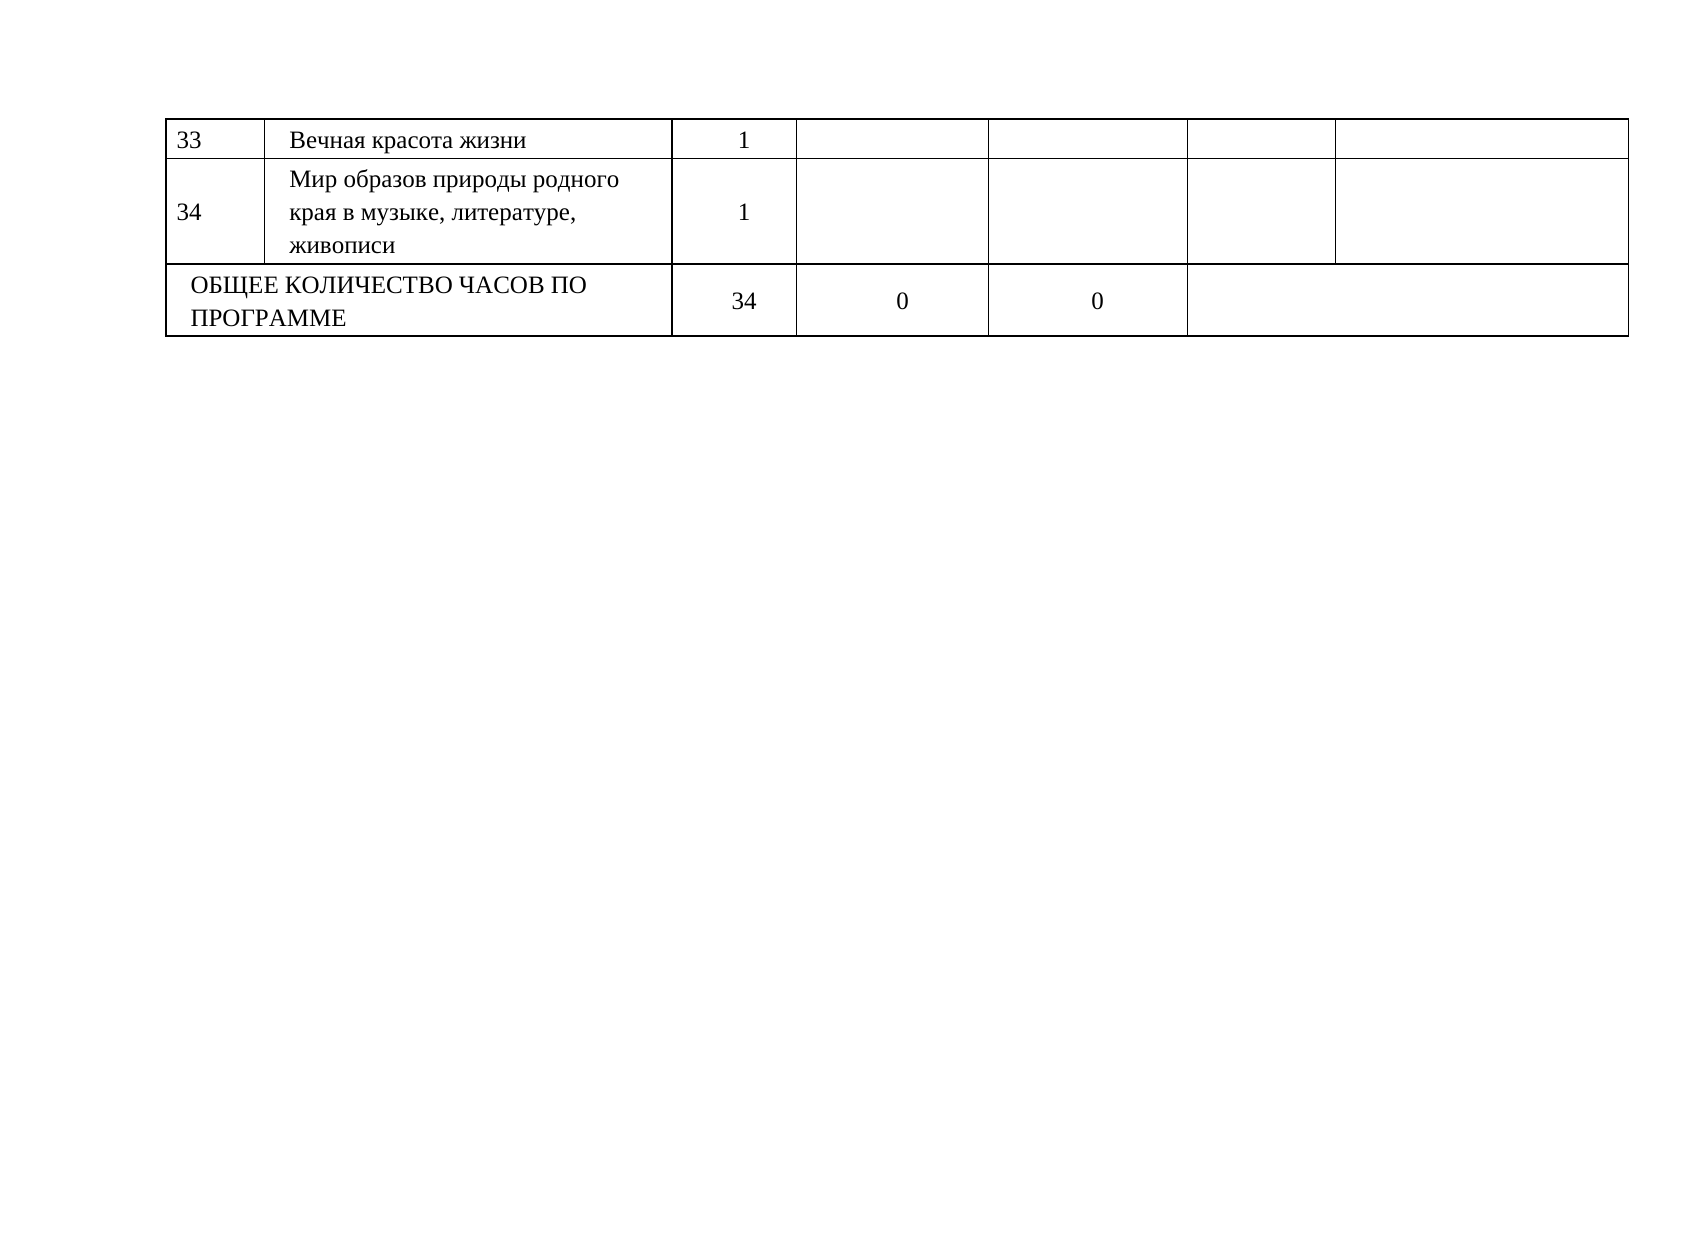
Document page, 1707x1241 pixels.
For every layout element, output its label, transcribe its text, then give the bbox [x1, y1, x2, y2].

table_cell [797, 120, 988, 157]
table_cell [1188, 159, 1335, 263]
table_cell [1336, 120, 1628, 157]
table_cell 1 [673, 120, 796, 157]
table_cell 34 [673, 265, 796, 335]
table_cell [1188, 120, 1335, 157]
table_cell 1 [673, 159, 796, 263]
table_cell 33 [167, 120, 264, 157]
table_cell ОБЩЕЕ КОЛИЧЕСТВО ЧАСОВ ПО ПРОГРАММЕ [167, 265, 671, 335]
table_cell Вечная красота жизни [265, 120, 671, 157]
table_cell 0 [989, 265, 1187, 335]
table_cell [989, 120, 1187, 157]
table_cell [1188, 265, 1628, 335]
table_cell 0 [797, 265, 988, 335]
table_cell [797, 159, 988, 263]
table_cell [1336, 159, 1628, 263]
table_cell 34 [167, 159, 264, 263]
table_cell [989, 159, 1187, 263]
table_cell Мир образов природы родного края в музыке, литературе, живописи [265, 159, 671, 263]
